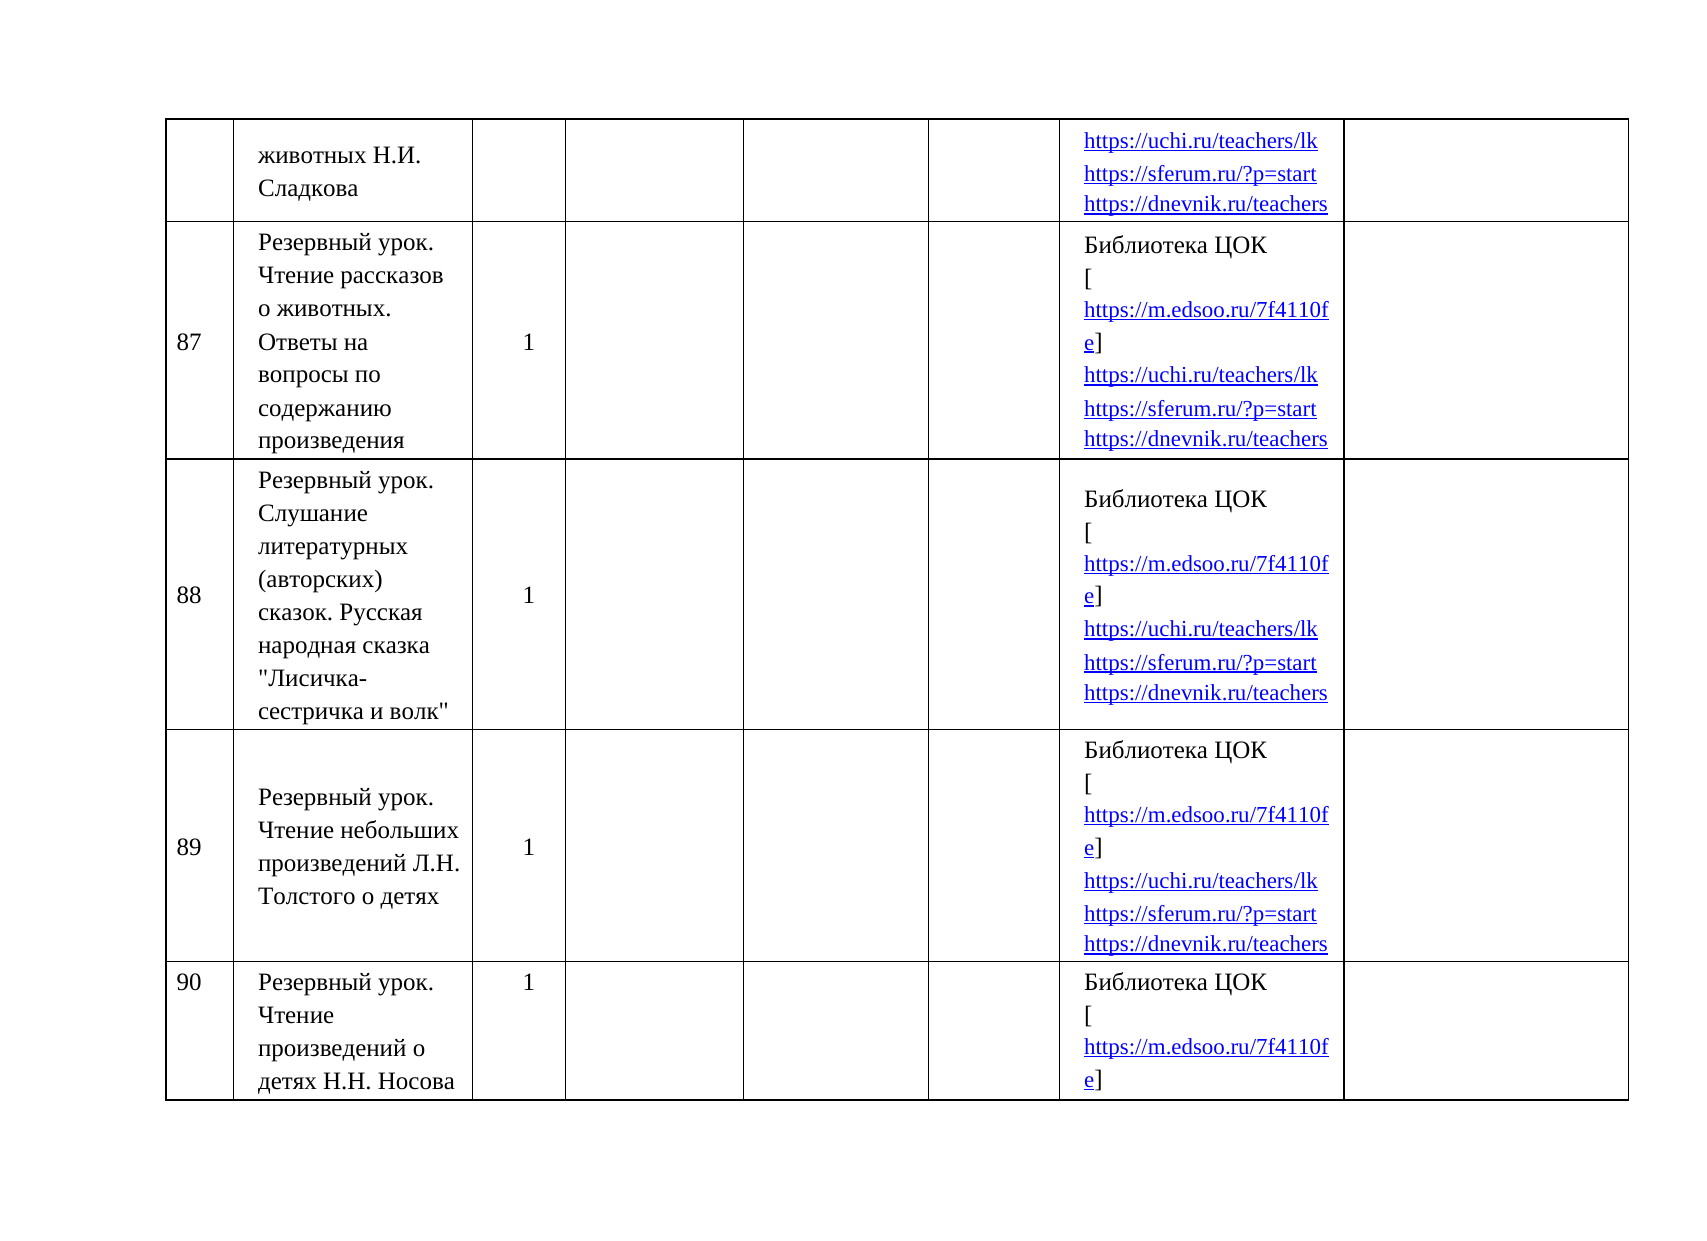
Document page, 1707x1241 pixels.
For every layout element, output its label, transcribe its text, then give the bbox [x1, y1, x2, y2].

table_cell Библиотека ЦОК [https://m.edsoo.ru/7f4110fe] https://uchi.ru/teachers/lk https://sferum.ru/?p=start https://dnevnik.ru/teachers [1060, 460, 1343, 729]
table_cell [1345, 460, 1628, 729]
table_cell [566, 120, 743, 221]
table_cell [566, 962, 743, 1099]
table_cell [1345, 222, 1628, 458]
table_cell [744, 730, 928, 961]
table_cell [566, 730, 743, 961]
table_cell [1345, 730, 1628, 961]
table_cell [234, 962, 472, 1099]
table_cell 87 [167, 222, 233, 458]
table_cell 1 [473, 460, 565, 729]
table_cell [929, 222, 1059, 458]
table_cell [744, 222, 928, 458]
table_cell Резервный урок. Чтение небольших произведений Л.Н. Толстого о детях [234, 730, 472, 961]
table_cell [744, 120, 928, 221]
table_cell [744, 460, 928, 729]
table_cell Библиотека ЦОК [https://m.edsoo.ru/7f4110fe] https://uchi.ru/teachers/lk https://sferum.ru/?p=start https://dnevnik.ru/teachers [1060, 222, 1343, 458]
table_cell [566, 460, 743, 729]
table_cell 88 [167, 460, 233, 729]
table_cell [929, 962, 1059, 1099]
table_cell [1060, 962, 1343, 1099]
table_cell 89 [167, 730, 233, 961]
table_cell [1345, 120, 1628, 221]
table_cell [929, 460, 1059, 729]
table_cell [744, 962, 928, 1099]
table_cell 86 [167, 120, 233, 221]
table_cell 1 [473, 222, 565, 458]
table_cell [1060, 120, 1343, 221]
table_cell Резервный урок. Слушание литературных (авторских) сказок. Русская народная сказка "Лисичка-сестричка и волк" [234, 460, 472, 729]
table_cell [929, 120, 1059, 221]
table_cell 90 [167, 962, 233, 1099]
table_cell [566, 222, 743, 458]
table_cell 1 [473, 730, 565, 961]
table_cell [929, 730, 1059, 961]
table_cell Библиотека ЦОК [https://m.edsoo.ru/7f4110fe] https://uchi.ru/teachers/lk https://sferum.ru/?p=start https://dnevnik.ru/teachers [1060, 730, 1343, 961]
table_cell 1 [473, 120, 565, 221]
table_cell 1 [473, 962, 565, 1099]
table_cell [234, 120, 472, 221]
table_cell [1345, 962, 1628, 1099]
table_cell Резервный урок. Чтение рассказов о животных. Ответы на вопросы по содержанию произведения [234, 222, 472, 458]
